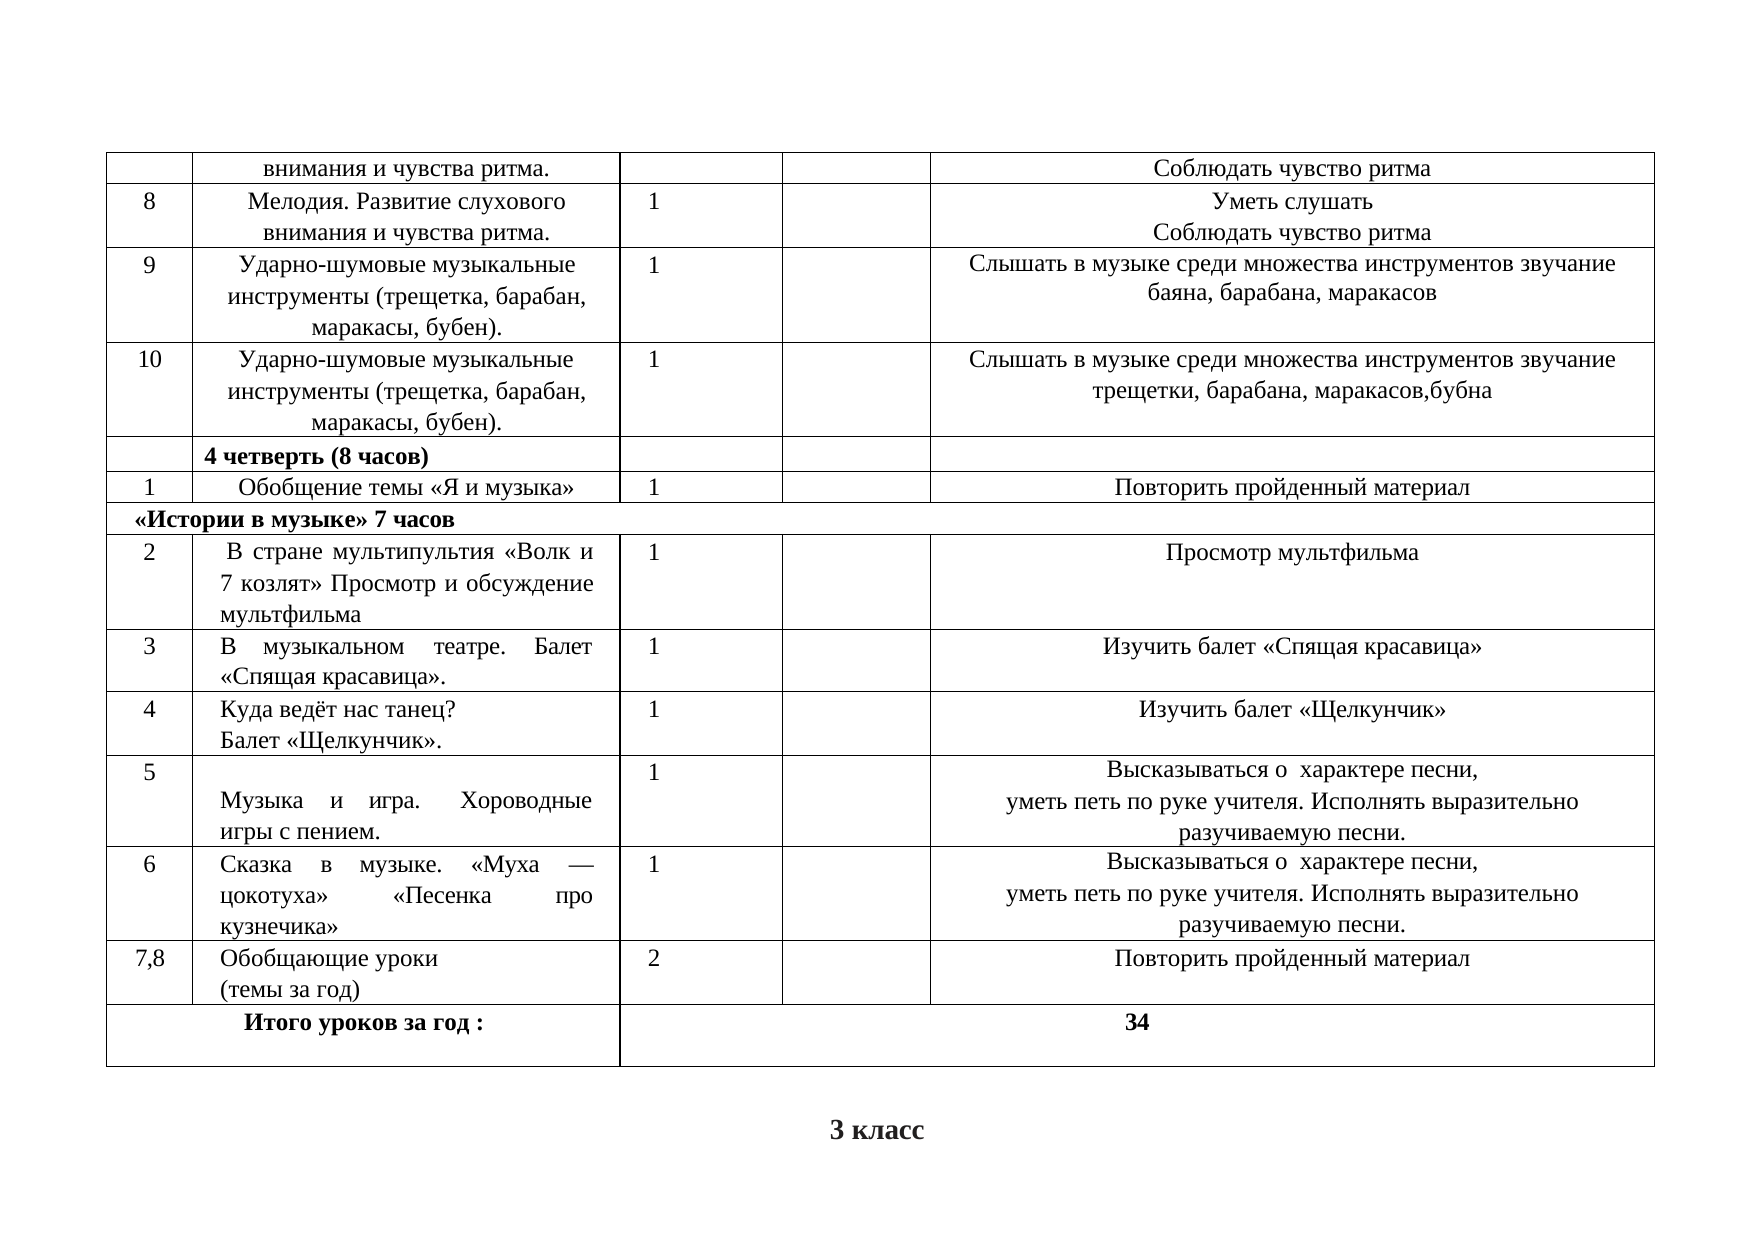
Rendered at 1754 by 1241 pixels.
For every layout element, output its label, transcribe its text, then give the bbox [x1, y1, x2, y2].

table_cell Обобщающие уроки (темы за год) [193, 941, 619, 1004]
table_cell [931, 437, 1654, 471]
table_cell [783, 343, 930, 436]
table_cell Ударно-шумовые музыкальные инструменты (трещетка, барабан, маракасы, бубен). [193, 248, 619, 342]
table_cell [783, 756, 930, 846]
table_cell Слышать в музыке среди множества инструментов звучание баяна, барабана, маракасов [931, 248, 1654, 342]
table_cell [107, 437, 192, 471]
table_cell 1 [621, 343, 782, 436]
table_cell 3 [107, 630, 192, 691]
table_cell [783, 692, 930, 754]
table_cell 7,8 [107, 941, 192, 1004]
table_cell 1 [621, 847, 782, 940]
table_cell 1 [621, 248, 782, 342]
table_cell Изучить балет «Щелкунчик» [931, 692, 1654, 754]
table_cell [783, 184, 930, 247]
table_cell 1 [621, 184, 782, 247]
table_cell [783, 472, 930, 502]
table_cell 8 [107, 184, 192, 247]
table_cell Обобщение темы «Я и музыка» [193, 472, 619, 502]
table_cell Изучить балет «Спящая красавица» [931, 630, 1654, 691]
table_cell 1 [107, 472, 192, 502]
table_header внимания и чувства ритма. [193, 153, 619, 183]
table_cell 1 [621, 472, 782, 502]
table_cell «Истории в музыке» 7 часов [107, 503, 1654, 534]
table_cell 4 четверть (8 часов) [193, 437, 619, 471]
table_cell 34 [621, 1005, 1654, 1066]
table_cell 9 [107, 248, 192, 342]
table_cell Повторить пройденный материал [931, 472, 1654, 502]
table_cell [783, 437, 930, 471]
table_cell Повторить пройденный материал [931, 941, 1654, 1004]
table_header [621, 153, 782, 183]
table_cell Просмотр мультфильма [931, 535, 1654, 628]
table_cell 1 [621, 692, 782, 754]
table_cell В стране мультипультия «Волк и 7 козлят» Просмотр и обсуждение мультфильма [193, 535, 619, 628]
table_cell Музыка и игра. Хороводные игры с пением. [193, 756, 619, 846]
table_cell Итого уроков за год : [107, 1005, 619, 1066]
table_cell Уметь слушать Соблюдать чувство ритма [931, 184, 1654, 247]
table_cell Мелодия. Развитие слухового внимания и чувства ритма. [193, 184, 619, 247]
table_cell Высказываться о характере песни, уметь петь по руке учителя. Исполнять выразительно разучиваемую песни. [931, 847, 1654, 940]
table_cell Слышать в музыке среди множества инструментов звучание трещетки, барабана, маракасов,бубна [931, 343, 1654, 436]
table_cell Ударно-шумовые музыкальные инструменты (трещетка, барабан, маракасы, бубен). [193, 343, 619, 436]
table_cell [783, 535, 930, 628]
table_cell 1 [621, 535, 782, 628]
table_cell [783, 248, 930, 342]
table_cell 6 [107, 847, 192, 940]
table_cell Высказываться о характере песни, уметь петь по руке учителя. Исполнять выразительно разучиваемую песни. [931, 756, 1654, 846]
table_cell 1 [621, 756, 782, 846]
table_cell [783, 941, 930, 1004]
table_cell [783, 847, 930, 940]
table_cell Куда ведёт нас танец? Балет «Щелкунчик». [193, 692, 619, 754]
table_cell 10 [107, 343, 192, 436]
table_cell 4 [107, 692, 192, 754]
table_cell 5 [107, 756, 192, 846]
table_cell Сказка в музыке. «Муха — цокотуха» «Песенка про кузнечика» [193, 847, 619, 940]
table_cell [621, 437, 782, 471]
list класс [92, 1112, 1662, 1146]
table_cell [783, 630, 930, 691]
table_cell 1 [621, 630, 782, 691]
table_header [783, 153, 930, 183]
table_header [107, 153, 192, 183]
table_cell 2 [107, 535, 192, 628]
table_header Соблюдать чувство ритма [931, 153, 1654, 183]
table_cell В музыкальном театре. Балет «Спящая красавица». [193, 630, 619, 691]
table_cell 2 [621, 941, 782, 1004]
